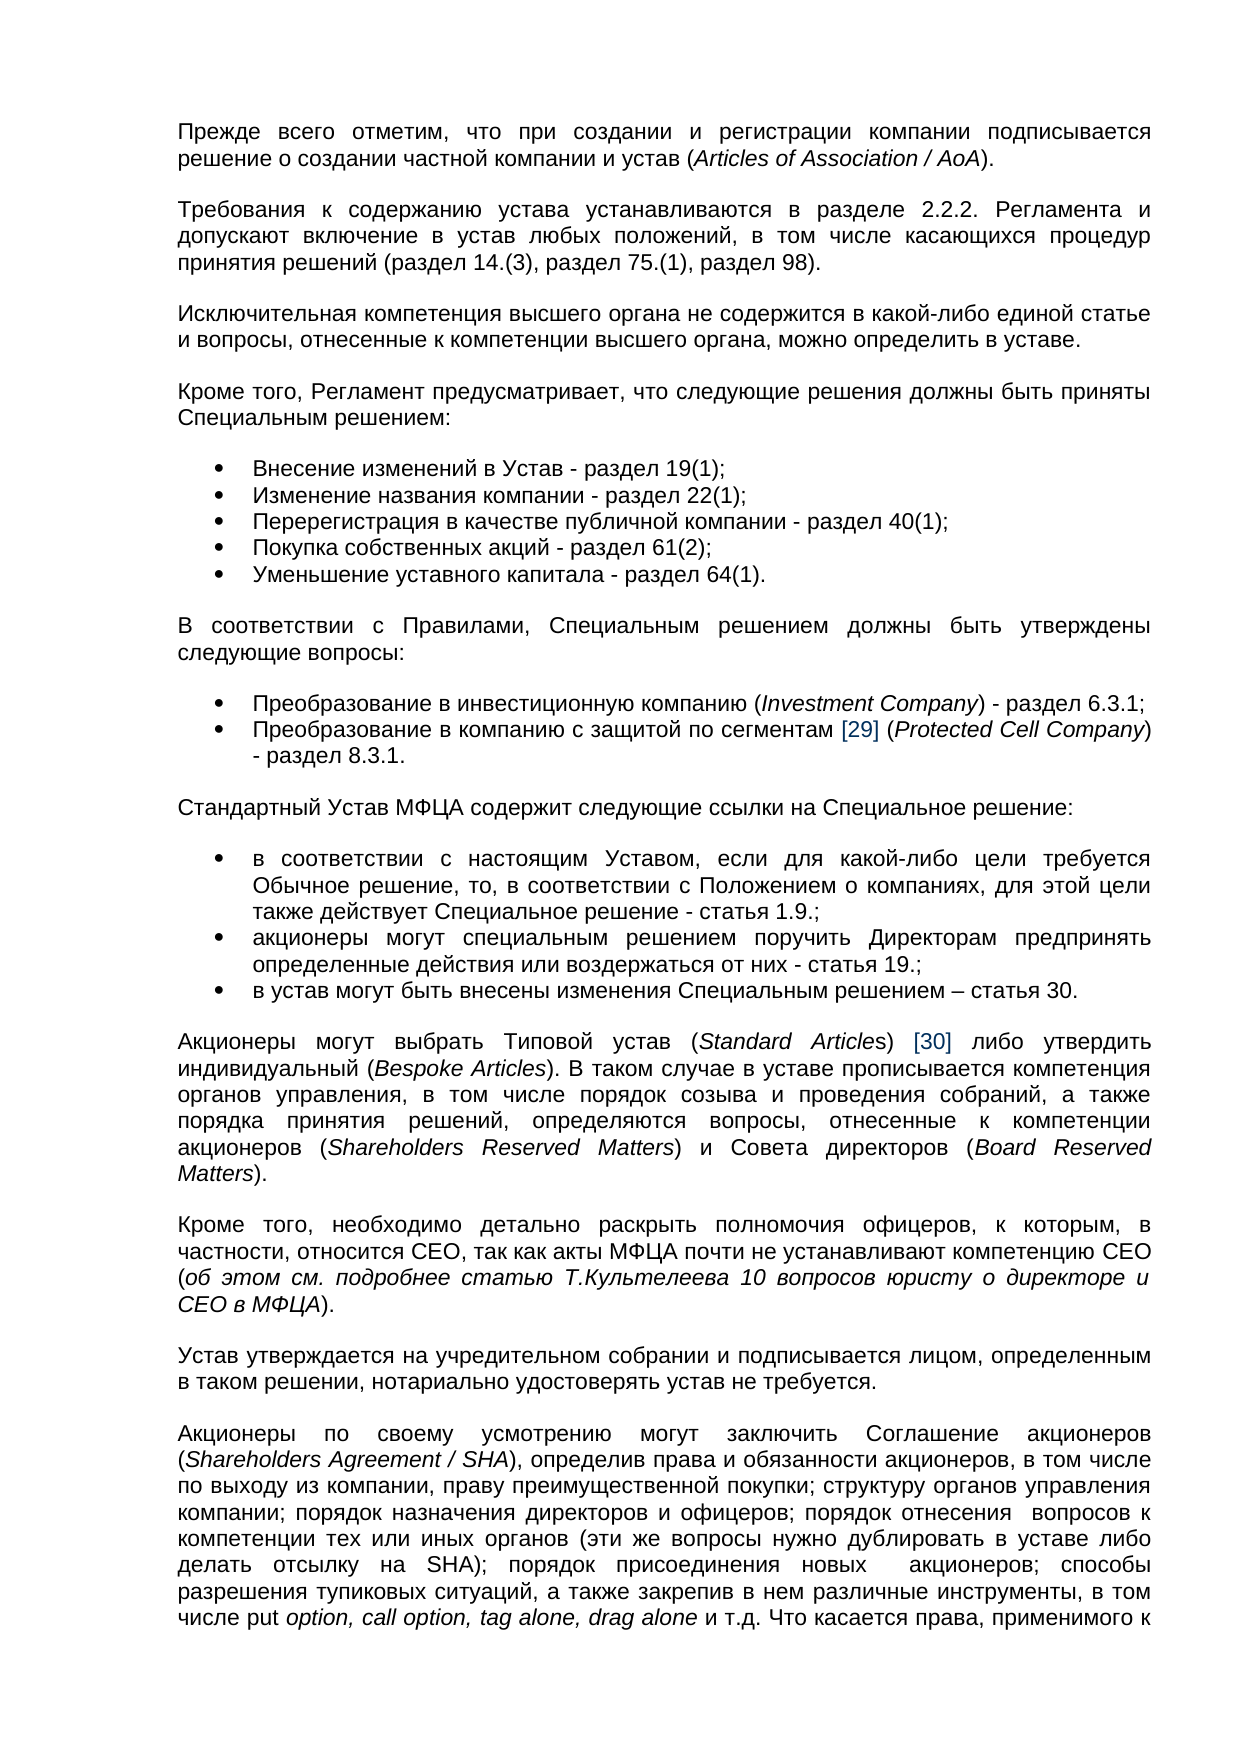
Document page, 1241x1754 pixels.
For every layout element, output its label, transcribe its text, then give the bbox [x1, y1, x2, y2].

list Уменьшение уставного капитала - раздел 64(1). [215, 561, 1152, 587]
text В соответствии с Правилами, Специальным решением должны быть утверждены следующие вопросы: [177, 612, 1152, 665]
list Покупка собственных акций - раздел 61(2); [215, 534, 1152, 561]
text Кроме того, необходимо детально раскрыть полномочия офицеров, к которым, в частности, относится CEO, так как акты МФЦА почти не устанавливают компетенцию CEO (об этом см. подробнее статью Т.Культелеева 10 вопросов юристу о директоре и CEO в МФЦА). [177, 1211, 1152, 1317]
list акционеры могут специальным решением поручить Директорам предпринять определенные действия или воздержаться от них - статья 19.; [215, 924, 1152, 977]
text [177, 1419, 1152, 1630]
list Изменение названия компании - раздел 22(1); [215, 482, 1152, 508]
text Исключительная компетенция высшего органа не содержится в какой-либо единой статье и вопросы, отнесенные к компетенции высшего органа, можно определить в уставе. [177, 300, 1152, 353]
list в соответствии с настоящим Уставом, если для какой-либо цели требуется Обычное решение, то, в соответствии с Положением о компаниях, для этой цели также действует Специальное решение - статья 1.9.; [215, 845, 1152, 924]
list Внесение изменений в Устав - раздел 19(1); [215, 455, 1152, 482]
text Кроме того, Регламент предусматривает, что следующие решения должны быть приняты Специальным решением: [177, 378, 1152, 430]
text Стандартный Устав МФЦА содержит следующие ссылки на Специальное решение: [177, 794, 1152, 820]
list Перерегистрация в качестве публичной компании - раздел 40(1); [215, 508, 1152, 534]
list Преобразование в компанию с защитой по сегментам [29] (Protected Cell Company) - раздел 8.3.1. [215, 716, 1152, 769]
text Акционеры могут выбрать Типовой устав (Standard Articles) [30] либо утвердить индивидуальный (Bespoke Articles). В таком случае в уставе прописывается компетенция органов управления, в том числе порядок созыва и проведения собраний, а также порядка принятия решений, определяются вопросы, отнесенные к компетенции акционеров (Shareholders Reserved Matters) и Совета директоров (Board Reserved Matters). [177, 1028, 1152, 1186]
list в устав могут быть внесены изменения Специальным решением – статья 30. [215, 977, 1152, 1003]
text Устав утверждается на учредительном собрании и подписывается лицом, определенным в таком решении, нотариально удостоверять устав не требуется. [177, 1342, 1152, 1394]
text Прежде всего отметим, что при создании и регистрации компании подписывается решение о создании частной компании и устав (Articles of Association / AoA). [177, 118, 1152, 171]
list Преобразование в инвестиционную компанию (Investment Company) - раздел 6.3.1; [215, 690, 1152, 716]
text Требования к содержанию устава устанавливаются в разделе 2.2.2. Регламента и допускают включение в устав любых положений, в том числе касающихся процедур принятия решений (раздел 14.(3), раздел 75.(1), раздел 98). [177, 196, 1152, 275]
